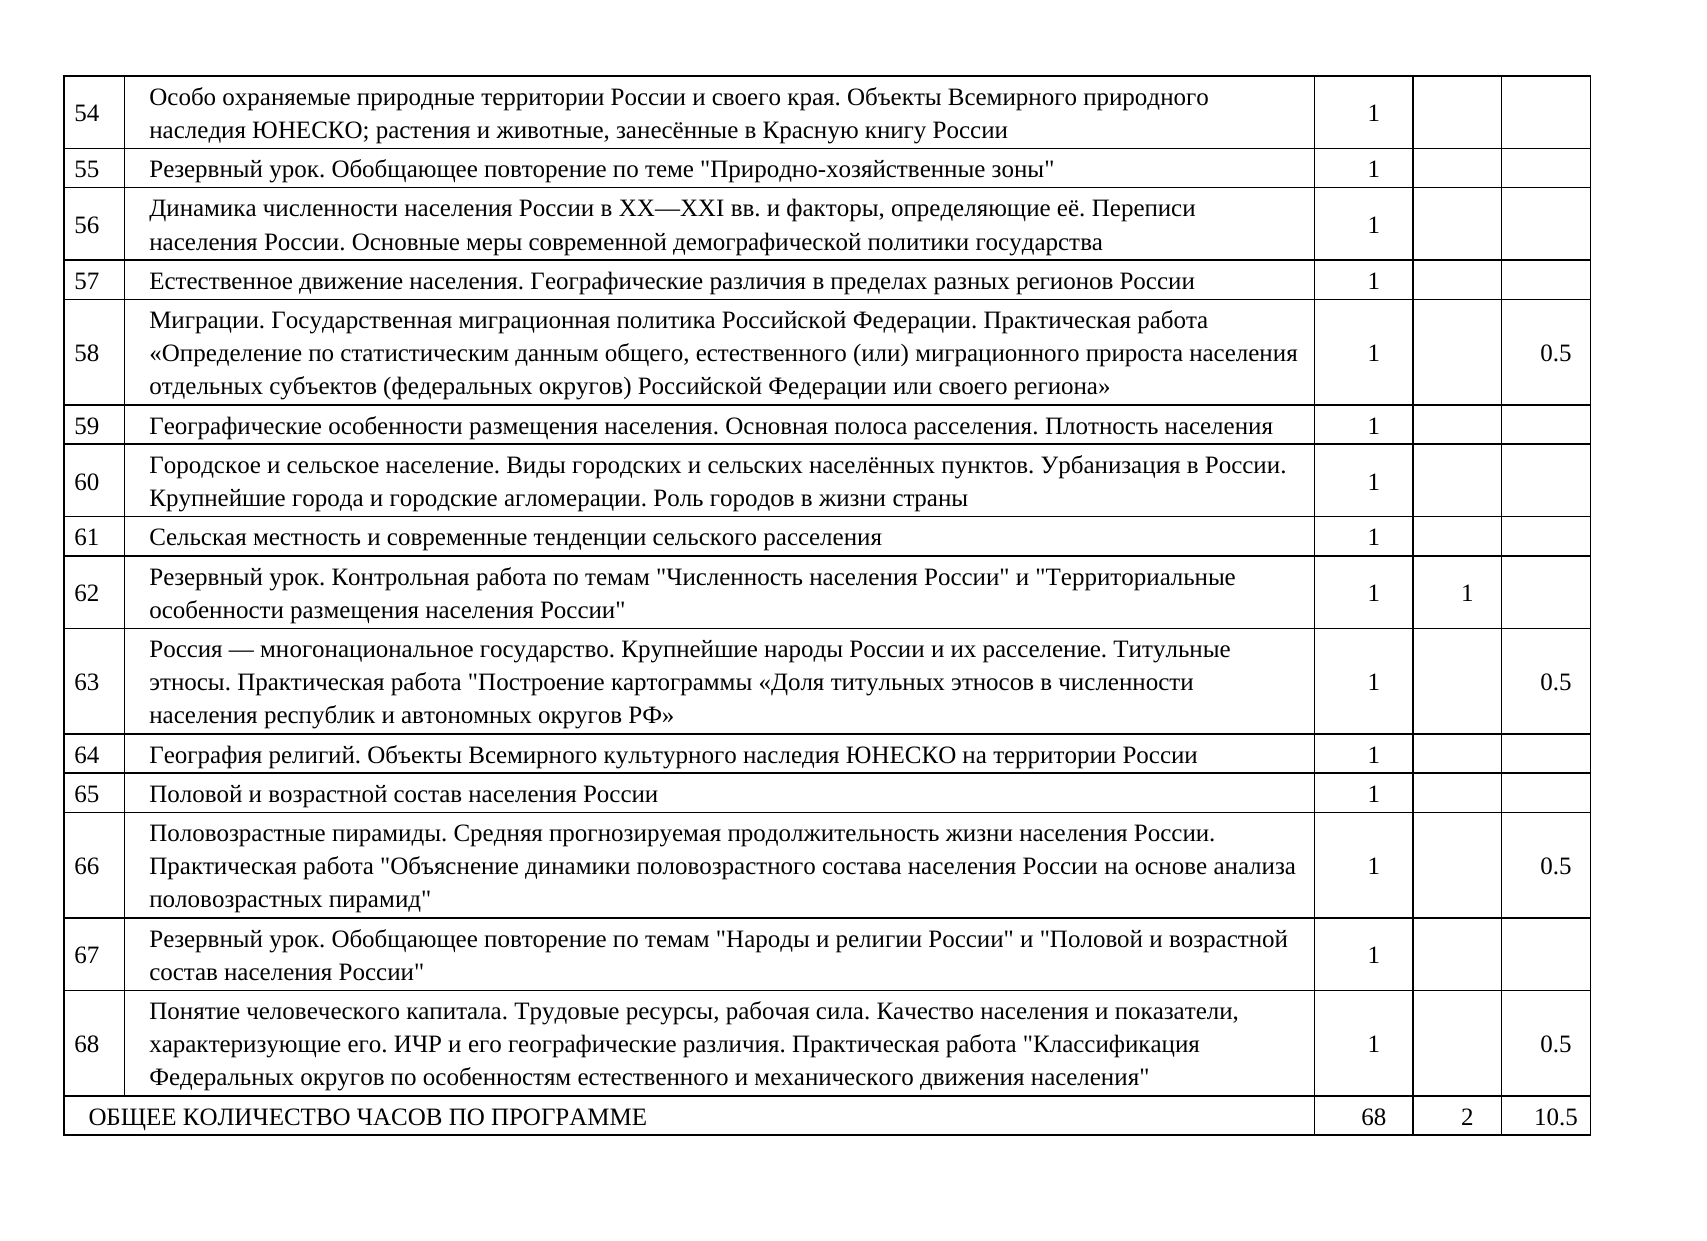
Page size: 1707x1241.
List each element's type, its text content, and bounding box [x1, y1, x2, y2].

table_cell География религий. Объекты Всемирного культурного наследия ЮНЕСКО на территории России [125, 735, 1314, 772]
table_cell 1 [1315, 406, 1412, 443]
table_cell Миграции. Государственная миграционная политика Российской Федерации. Практическая работа «Определение по статистическим данным общего, естественного (или) миграционного прироста населения отдельных субъектов (федеральных округов) Российской Федерации или своего региона» [125, 300, 1314, 404]
table_cell 1 [1315, 557, 1412, 627]
table_cell 1 [1315, 629, 1412, 733]
table_cell [1414, 77, 1501, 147]
table_cell 62 [65, 557, 124, 627]
table_cell 59 [65, 406, 124, 443]
table_cell 2 [1414, 1097, 1501, 1134]
table_cell 0.5 [1502, 300, 1590, 404]
table_cell Естественное движение населения. Географические различия в пределах разных регионов России [125, 261, 1314, 298]
table_cell Городское и сельское население. Виды городских и сельских населённых пунктов. Урбанизация в России. Крупнейшие города и городские агломерации. Роль городов в жизни страны [125, 445, 1314, 516]
table_cell 0.5 [1502, 991, 1590, 1095]
table_cell [1502, 149, 1590, 187]
table_cell Динамика численности населения России в XX—XXI вв. и факторы, определяющие её. Переписи населения России. Основные меры современной демографической политики государства [125, 188, 1314, 259]
table_cell 60 [65, 445, 124, 516]
table_cell [1414, 774, 1501, 812]
table_cell 1 [1315, 735, 1412, 772]
table_cell 1 [1315, 261, 1412, 298]
table_cell Понятие человеческого капитала. Трудовые ресурсы, рабочая сила. Качество населения и показатели, характеризующие его. ИЧР и его географические различия. Практическая работа "Классификация Федеральных округов по особенностям естественного и механического движения населения" [125, 991, 1314, 1095]
table_cell 1 [1315, 445, 1412, 516]
table_cell 63 [65, 629, 124, 733]
table_cell Половой и возрастной состав населения России [125, 774, 1314, 812]
table_cell 1 [1315, 188, 1412, 259]
table_cell 67 [65, 919, 124, 989]
table_cell 1 [1315, 991, 1412, 1095]
table_cell [1502, 406, 1590, 443]
table_cell [1502, 517, 1590, 555]
table_cell 1 [1315, 774, 1412, 812]
table_cell [1414, 813, 1501, 917]
table_cell [1414, 517, 1501, 555]
table_cell 1 [1315, 149, 1412, 187]
table_cell [1414, 991, 1501, 1095]
table_cell [1502, 919, 1590, 989]
table_cell [1502, 445, 1590, 516]
table_cell Половозрастные пирамиды. Средняя прогнозируемая продолжительность жизни населения России. Практическая работа "Объяснение динамики половозрастного состава населения России на основе анализа половозрастных пирамид" [125, 813, 1314, 917]
table_cell [1502, 77, 1590, 147]
table_cell [1502, 188, 1590, 259]
table_cell [1502, 557, 1590, 627]
table_cell [1414, 149, 1501, 187]
table_cell 68 [1315, 1097, 1412, 1134]
table_cell 10.5 [1502, 1097, 1590, 1134]
table_cell Резервный урок. Обобщающее повторение по темам "Народы и религии России" и "Половой и возрастной состав населения России" [125, 919, 1314, 989]
table_cell [1414, 919, 1501, 989]
table_cell 54 [65, 77, 124, 147]
table_cell [1414, 445, 1501, 516]
table_cell 1 [1315, 517, 1412, 555]
table_cell [1414, 406, 1501, 443]
table_cell 56 [65, 188, 124, 259]
table_cell 1 [1315, 919, 1412, 989]
table_cell [1502, 735, 1590, 772]
table_cell 66 [65, 813, 124, 917]
table_cell Сельская местность и современные тенденции сельского расселения [125, 517, 1314, 555]
table_cell [1502, 261, 1590, 298]
table_cell 65 [65, 774, 124, 812]
table_cell 55 [65, 149, 124, 187]
table_cell Особо охраняемые природные территории России и своего края. Объекты Всемирного природного наследия ЮНЕСКО; растения и животные, занесённые в Красную книгу России [125, 77, 1314, 147]
table_cell 64 [65, 735, 124, 772]
table_cell Россия — многонациональное государство. Крупнейшие народы России и их расселение. Титульные этносы. Практическая работа "Построение картограммы «Доля титульных этносов в численности населения республик и автономных округов РФ» [125, 629, 1314, 733]
table_cell Резервный урок. Контрольная работа по темам "Численность населения России" и "Территориальные особенности размещения населения России" [125, 557, 1314, 627]
table_cell 58 [65, 300, 124, 404]
table_cell 1 [1315, 300, 1412, 404]
table_cell 1 [1315, 813, 1412, 917]
table_cell [1414, 188, 1501, 259]
table_cell 68 [65, 991, 124, 1095]
table_cell 0.5 [1502, 629, 1590, 733]
table_cell [1414, 735, 1501, 772]
table_cell 1 [1315, 77, 1412, 147]
table_cell Географические особенности размещения населения. Основная полоса расселения. Плотность населения [125, 406, 1314, 443]
table_cell 0.5 [1502, 813, 1590, 917]
table_cell 61 [65, 517, 124, 555]
table_cell [1502, 774, 1590, 812]
table_cell [1414, 629, 1501, 733]
table_cell 1 [1414, 557, 1501, 627]
table_cell [1414, 261, 1501, 298]
table_cell 57 [65, 261, 124, 298]
table_cell [1414, 300, 1501, 404]
table_cell Резервный урок. Обобщающее повторение по теме "Природно-хозяйственные зоны" [125, 149, 1314, 187]
table_cell ОБЩЕЕ КОЛИЧЕСТВО ЧАСОВ ПО ПРОГРАММЕ [65, 1097, 1314, 1134]
